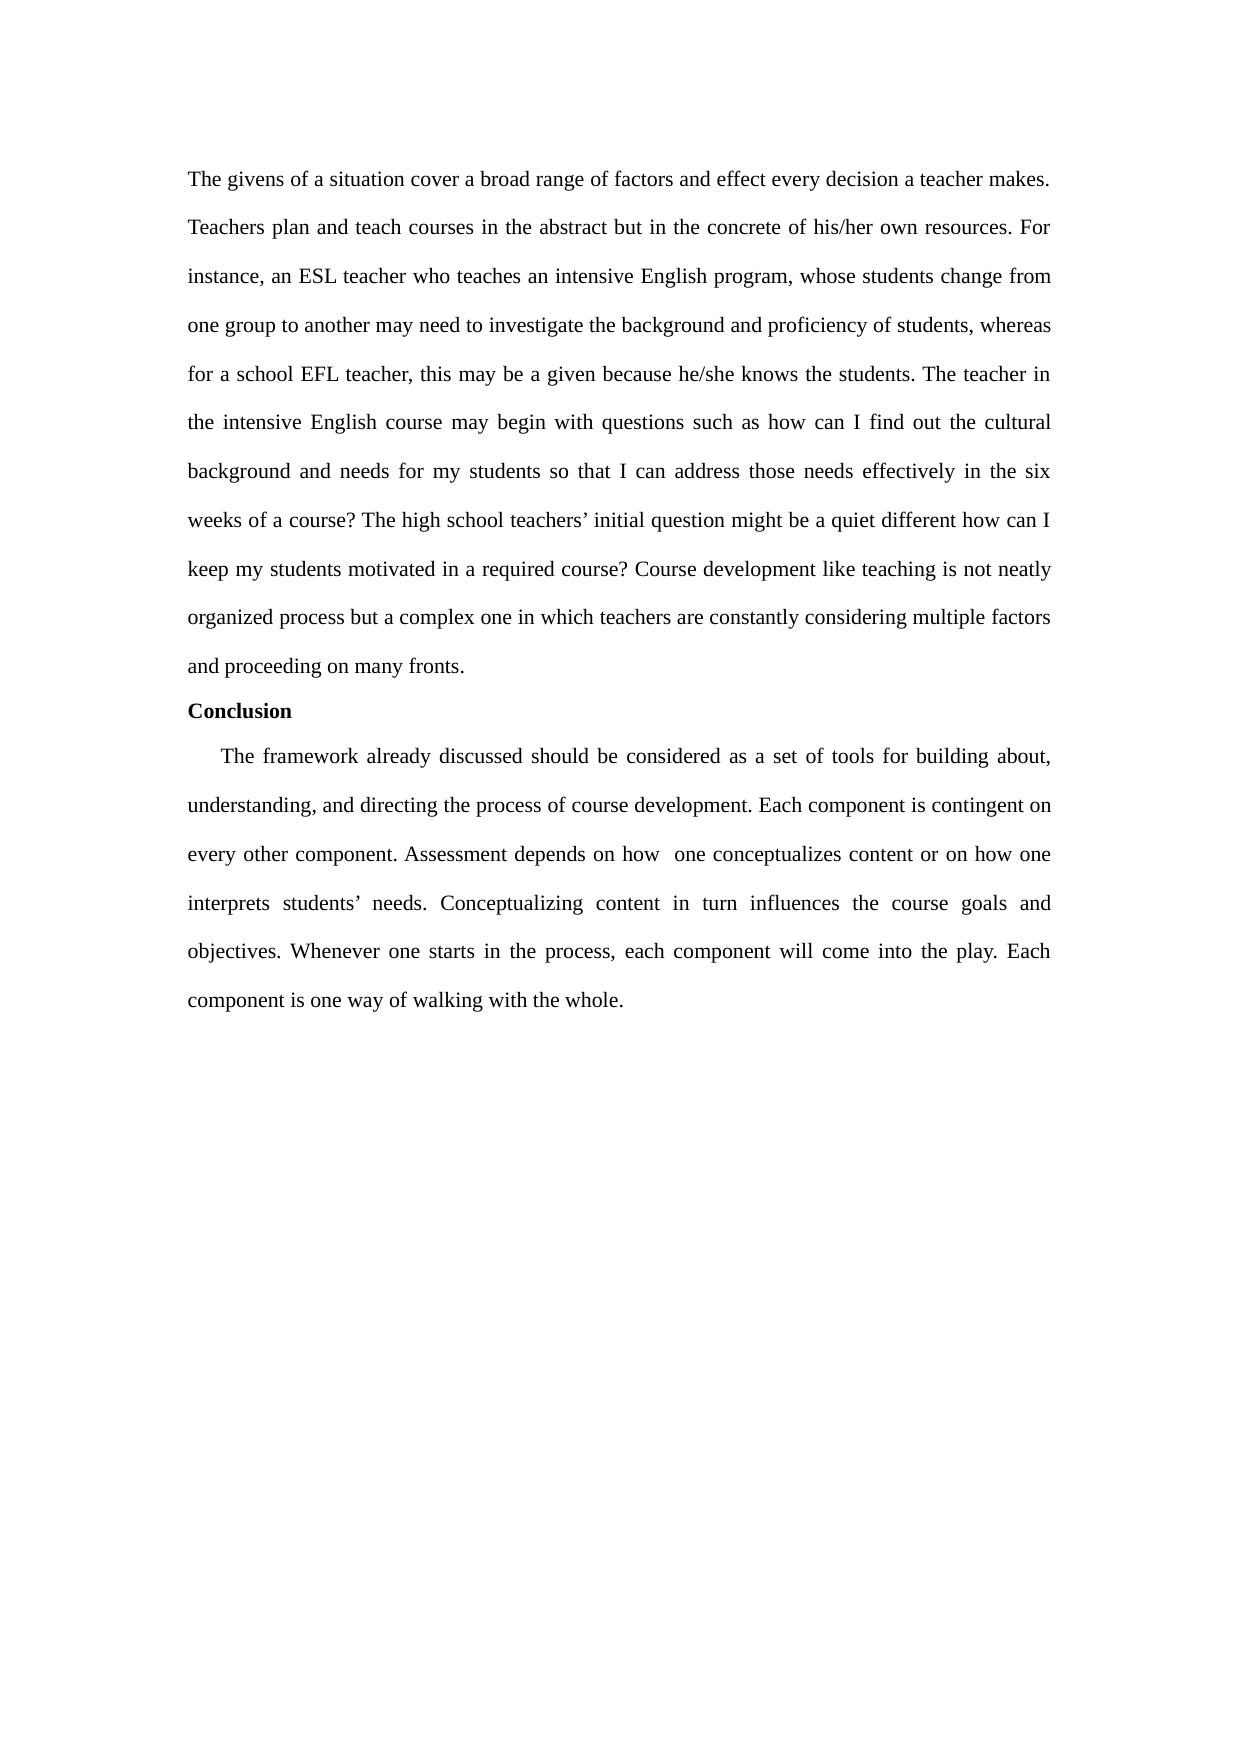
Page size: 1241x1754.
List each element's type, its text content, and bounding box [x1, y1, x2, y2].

text Conclusion [187, 694, 1053, 727]
text The givens of a situation cover a broad range of factors and effect every decision a teacher makes. Teachers plan and teach courses in the abstract but in the concrete of his/her own resources. For instance, an ESL teacher who teaches an intensive English program, whose students change from one group to another may need to investigate the background and proficiency of students, whereas for a school EFL teacher, this may be a given because he/she knows the students. The teacher in the intensive English course may begin with questions such as how can I find out the cultural background and needs for my students so that I can address those needs effectively in the six weeks of a course? The high school teachers’ initial question might be a quiet different how can I keep my students motivated in a required course? Course development like teaching is not neatly organized process but a complex one in which teachers are constantly considering multiple factors and proceeding on many fronts. [187, 162, 1053, 682]
text The framework already discussed should be considered as a set of tools for building about, understanding, and directing the process of course development. Each component is contingent on every other component. Assessment depends on how one conceptualizes content or on how one interprets students’ needs. Conceptualizing content in turn influences the course goals and objectives. Whenever one starts in the process, each component will come into the play. Each component is one way of walking with the whole. [187, 740, 1053, 1016]
